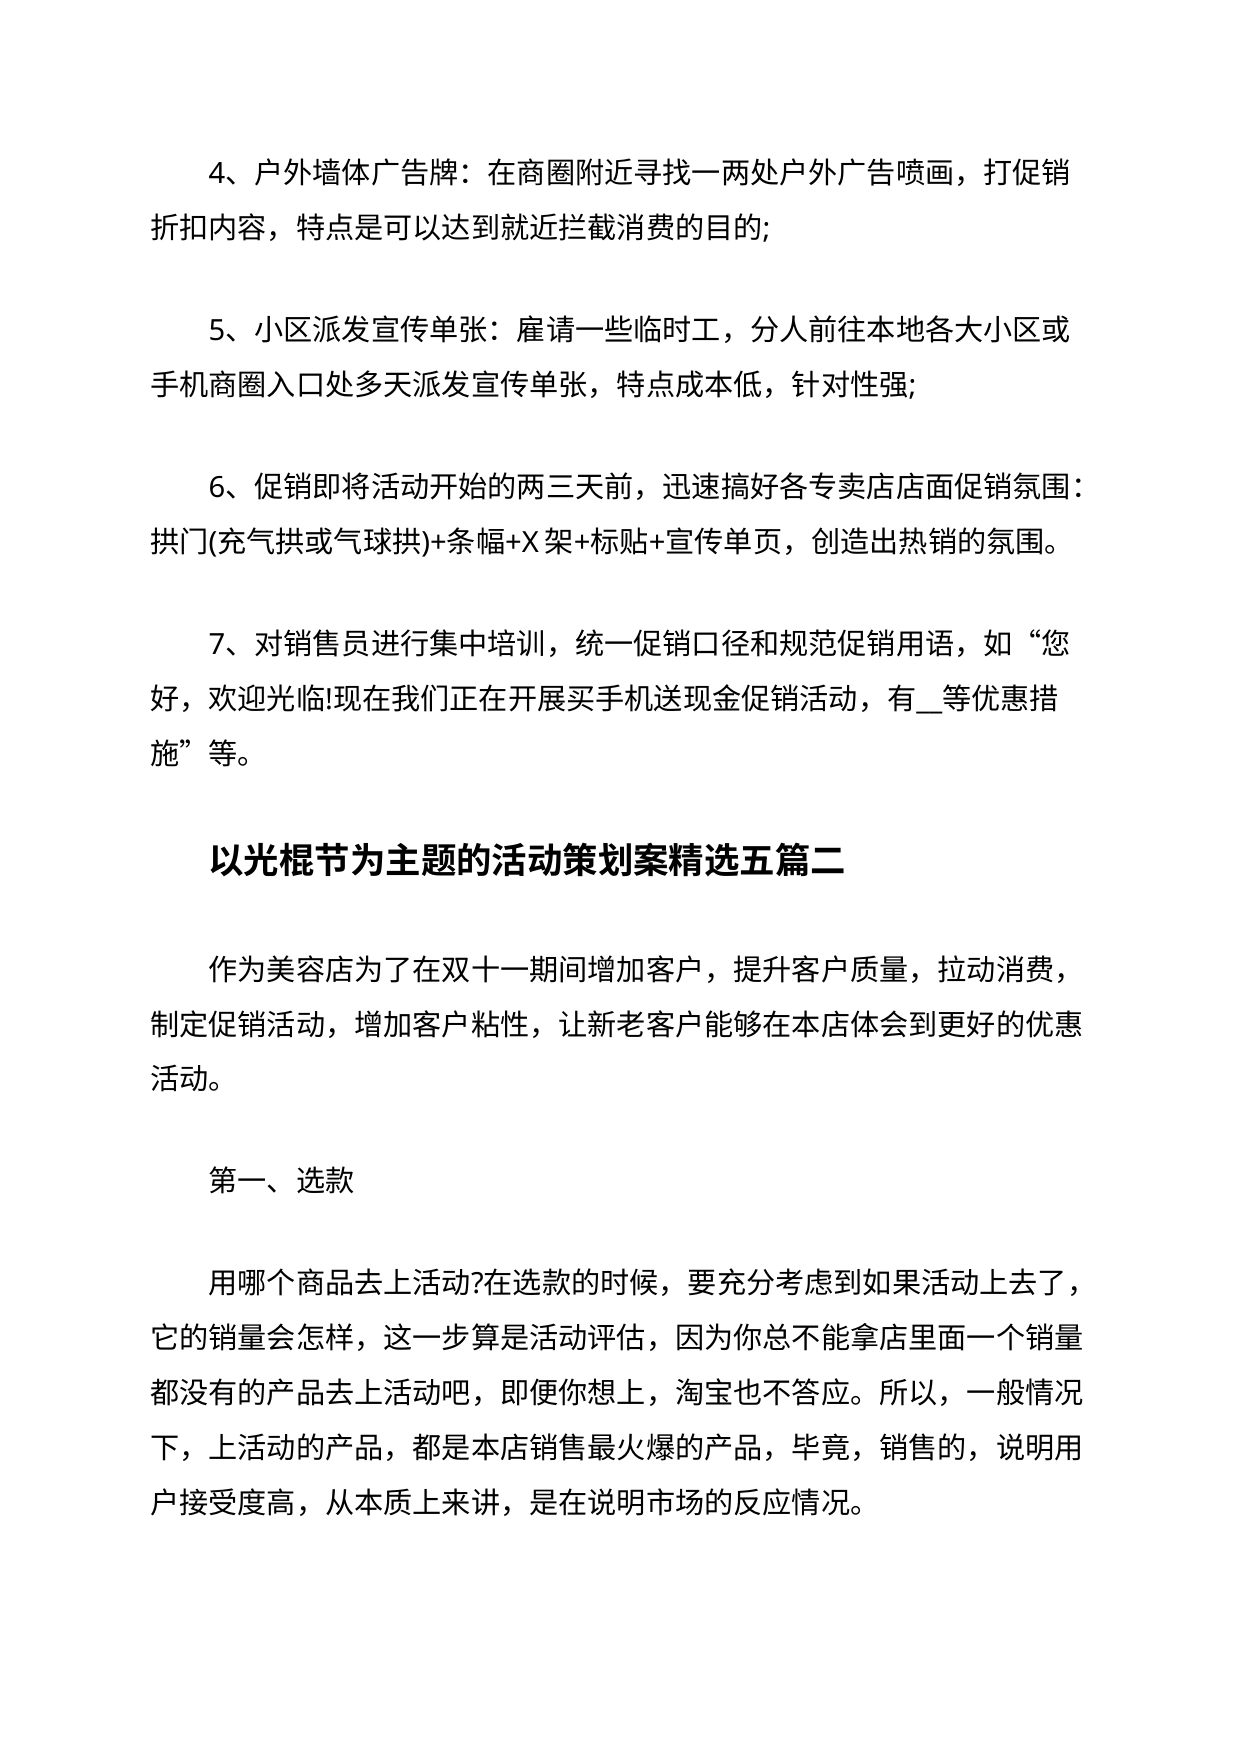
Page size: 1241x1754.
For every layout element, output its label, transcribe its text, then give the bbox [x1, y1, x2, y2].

text 6、促销即将活动开始的两三天前，迅速搞好各专卖店店面促销氛围：拱门(充气拱或气球拱)+条幅+X架+标贴+宣传单页，创造出热销的氛围。 [150, 464, 1090, 561]
text 作为美容店为了在双十一期间增加客户，提升客户质量，拉动消费，制定促销活动，增加客户粘性，让新老客户能够在本店体会到更好的优惠活动。 [150, 946, 1090, 1098]
text 用哪个商品去上活动?在选款的时候，要充分考虑到如果活动上去了，它的销量会怎样，这一步算是活动评估，因为你总不能拿店里面一个销量都没有的产品去上活动吧，即便你想上，淘宝也不答应。所以，一般情况下，上活动的产品，都是本店销售最火爆的产品，毕竟，销售的，说明用户接受度高，从本质上来讲，是在说明市场的反应情况。 [150, 1259, 1090, 1521]
text 5、小区派发宣传单张：雇请一些临时工，分人前往本地各大小区或手机商圈入口处多天派发宣传单张，特点成本低，针对性强; [150, 307, 1090, 404]
text 4、户外墙体广告牌：在商圈附近寻找一两处户外广告喷画，打促销折扣内容，特点是可以达到就近拦截消费的目的; [150, 150, 1090, 247]
text 第一、选款 [150, 1158, 1090, 1200]
text 以光棍节为主题的活动策划案精选五篇二 [150, 833, 1090, 884]
text 7、对销售员进行集中培训，统一促销口径和规范促销用语，如“您好，欢迎光临!现在我们正在开展买手机送现金促销活动，有__等优惠措施”等。 [150, 621, 1090, 773]
